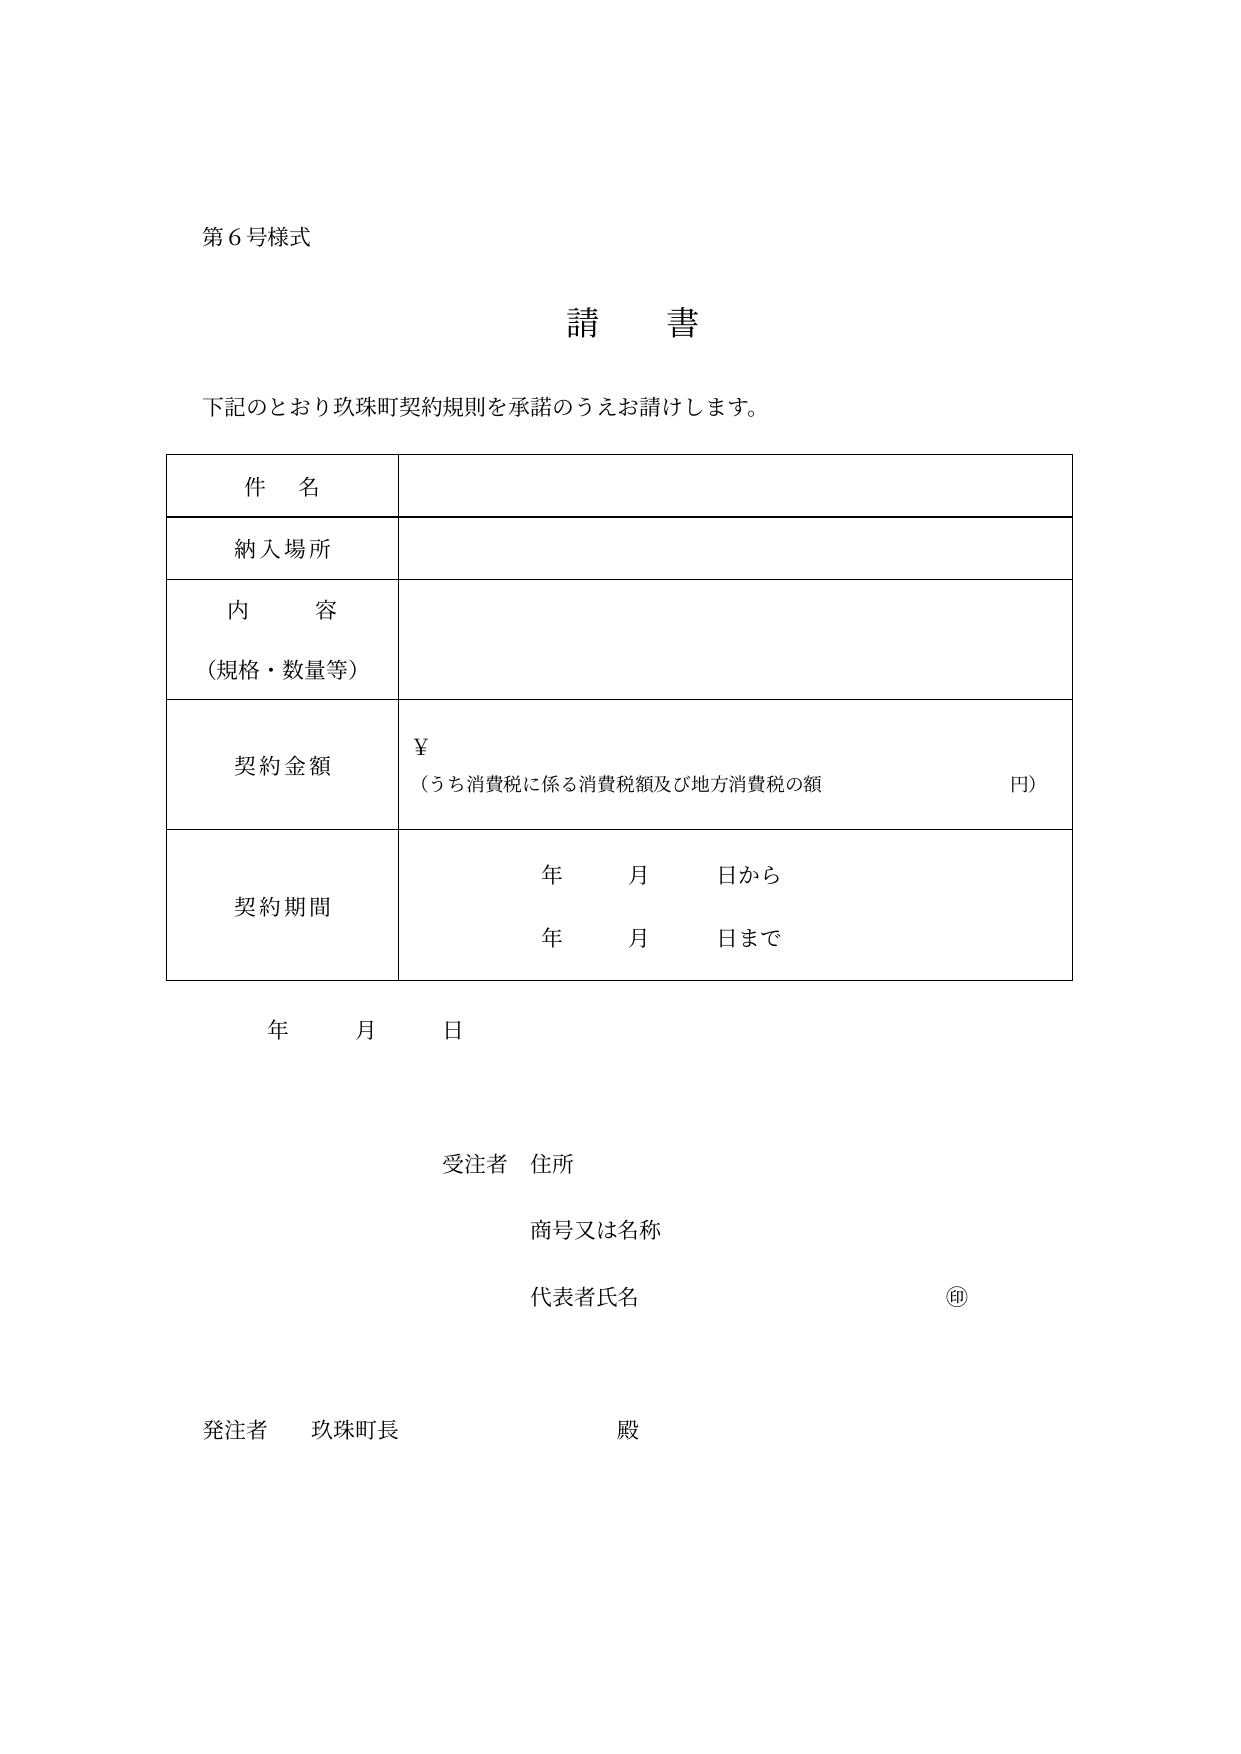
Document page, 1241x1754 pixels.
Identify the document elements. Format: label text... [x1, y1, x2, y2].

text 商号又は名称 [177, 1211, 1063, 1248]
text 第６号様式 [177, 217, 1063, 254]
text 下記のとおり玖珠町契約規則を承諾のうえお請けします。 [177, 388, 1063, 425]
table_cell 契約金額 [167, 700, 398, 829]
text 請 書 [177, 283, 1063, 358]
table_cell （規格・数量等） [167, 639, 398, 699]
text 年 月 日 [177, 1011, 1063, 1048]
table_cell [399, 580, 1072, 699]
table_cell ￥ （うち消費税に係る消費税額及び地方消費税の額 円） [399, 700, 1072, 829]
table_cell 年 月 日から 年 月 日まで [399, 830, 1072, 980]
text 発注者 玖珠町長 殿 [177, 1411, 1063, 1448]
table_cell 契約期間 [167, 830, 398, 980]
table_cell 内 容 [167, 580, 398, 638]
table_header 件名 [167, 455, 398, 516]
table_cell 納入場所 [167, 518, 398, 579]
table_cell [399, 518, 1072, 579]
table_header [399, 455, 1072, 516]
text 受注者 住所 [177, 1144, 1063, 1181]
text 代表者氏名 ㊞ [177, 1277, 1063, 1315]
